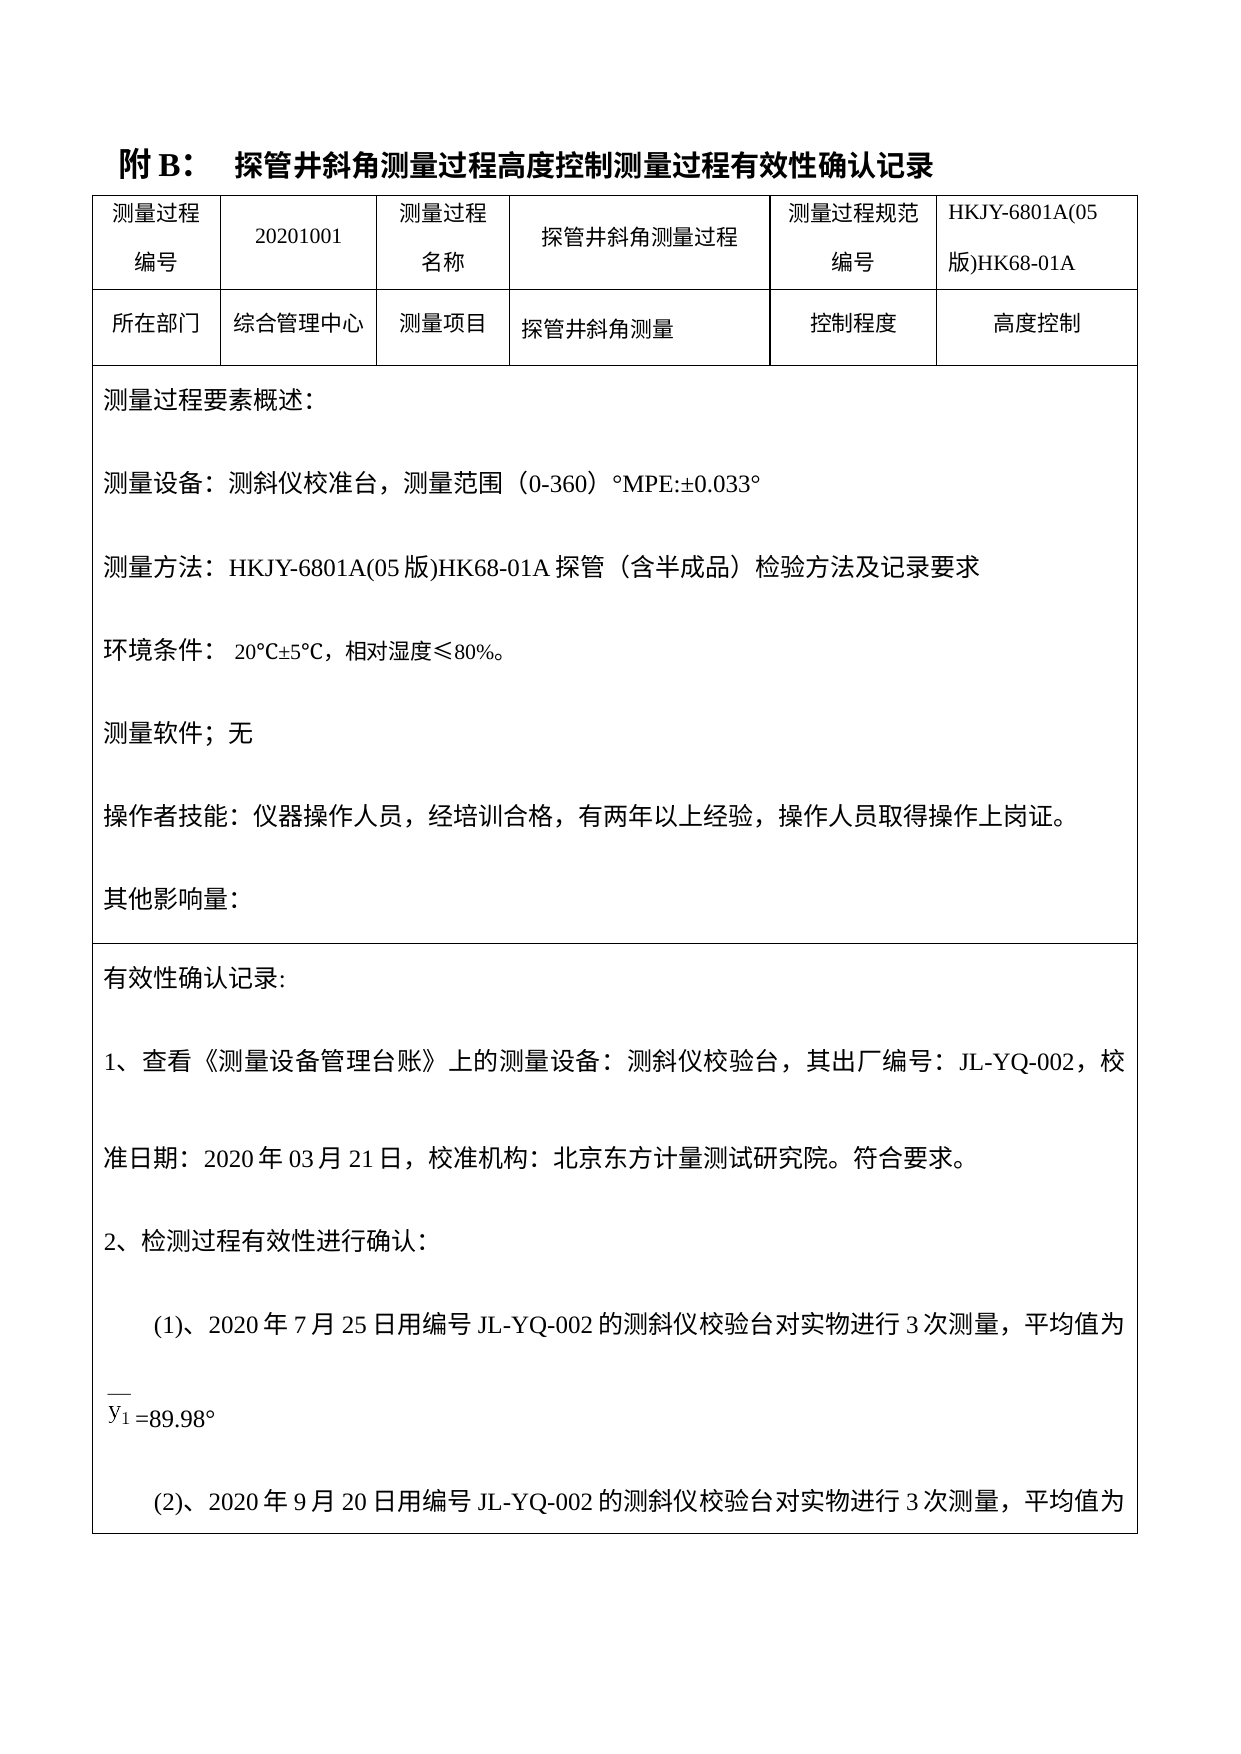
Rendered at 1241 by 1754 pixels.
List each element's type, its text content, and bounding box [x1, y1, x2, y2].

table_header 测量过程 名称 [377, 196, 509, 289]
table_header HKJY-6801A(05版)HK68-01A [937, 196, 1137, 289]
table_cell 测量项目 [377, 290, 509, 365]
table_header 测量过程规范编号 [771, 196, 936, 289]
table_cell 探管井斜角测量 [510, 290, 769, 365]
table_header 测量过程 编号 [93, 196, 220, 289]
table_cell 高度控制 [937, 290, 1137, 365]
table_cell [93, 944, 1137, 1532]
table_cell 所在部门 [93, 290, 220, 365]
table_header 20201001 [221, 196, 376, 289]
text 附B： 探管井斜角测量过程高度控制测量过程有效性确认记录 [118, 129, 1128, 194]
table_header 探管井斜角测量过程 [510, 196, 769, 289]
table_cell 综合管理中心 [221, 290, 376, 365]
table_cell 测量过程要素概述： 测量设备：测斜仪校准台，测量范围（0-360）°MPE:±0.033° 测量方法：HKJY-6801A(05版)HK68-01A探管（含半成品）检验方法及记录要求 环境条件： 20℃±5℃，相对湿度≤80%。 测量软件；无 操作者技能：仪器操作人员，经培训合格，有两年以上经验，操作人员取得操作上岗证。 其他影响量： [93, 366, 1137, 943]
table_cell 控制程度 [771, 290, 936, 365]
